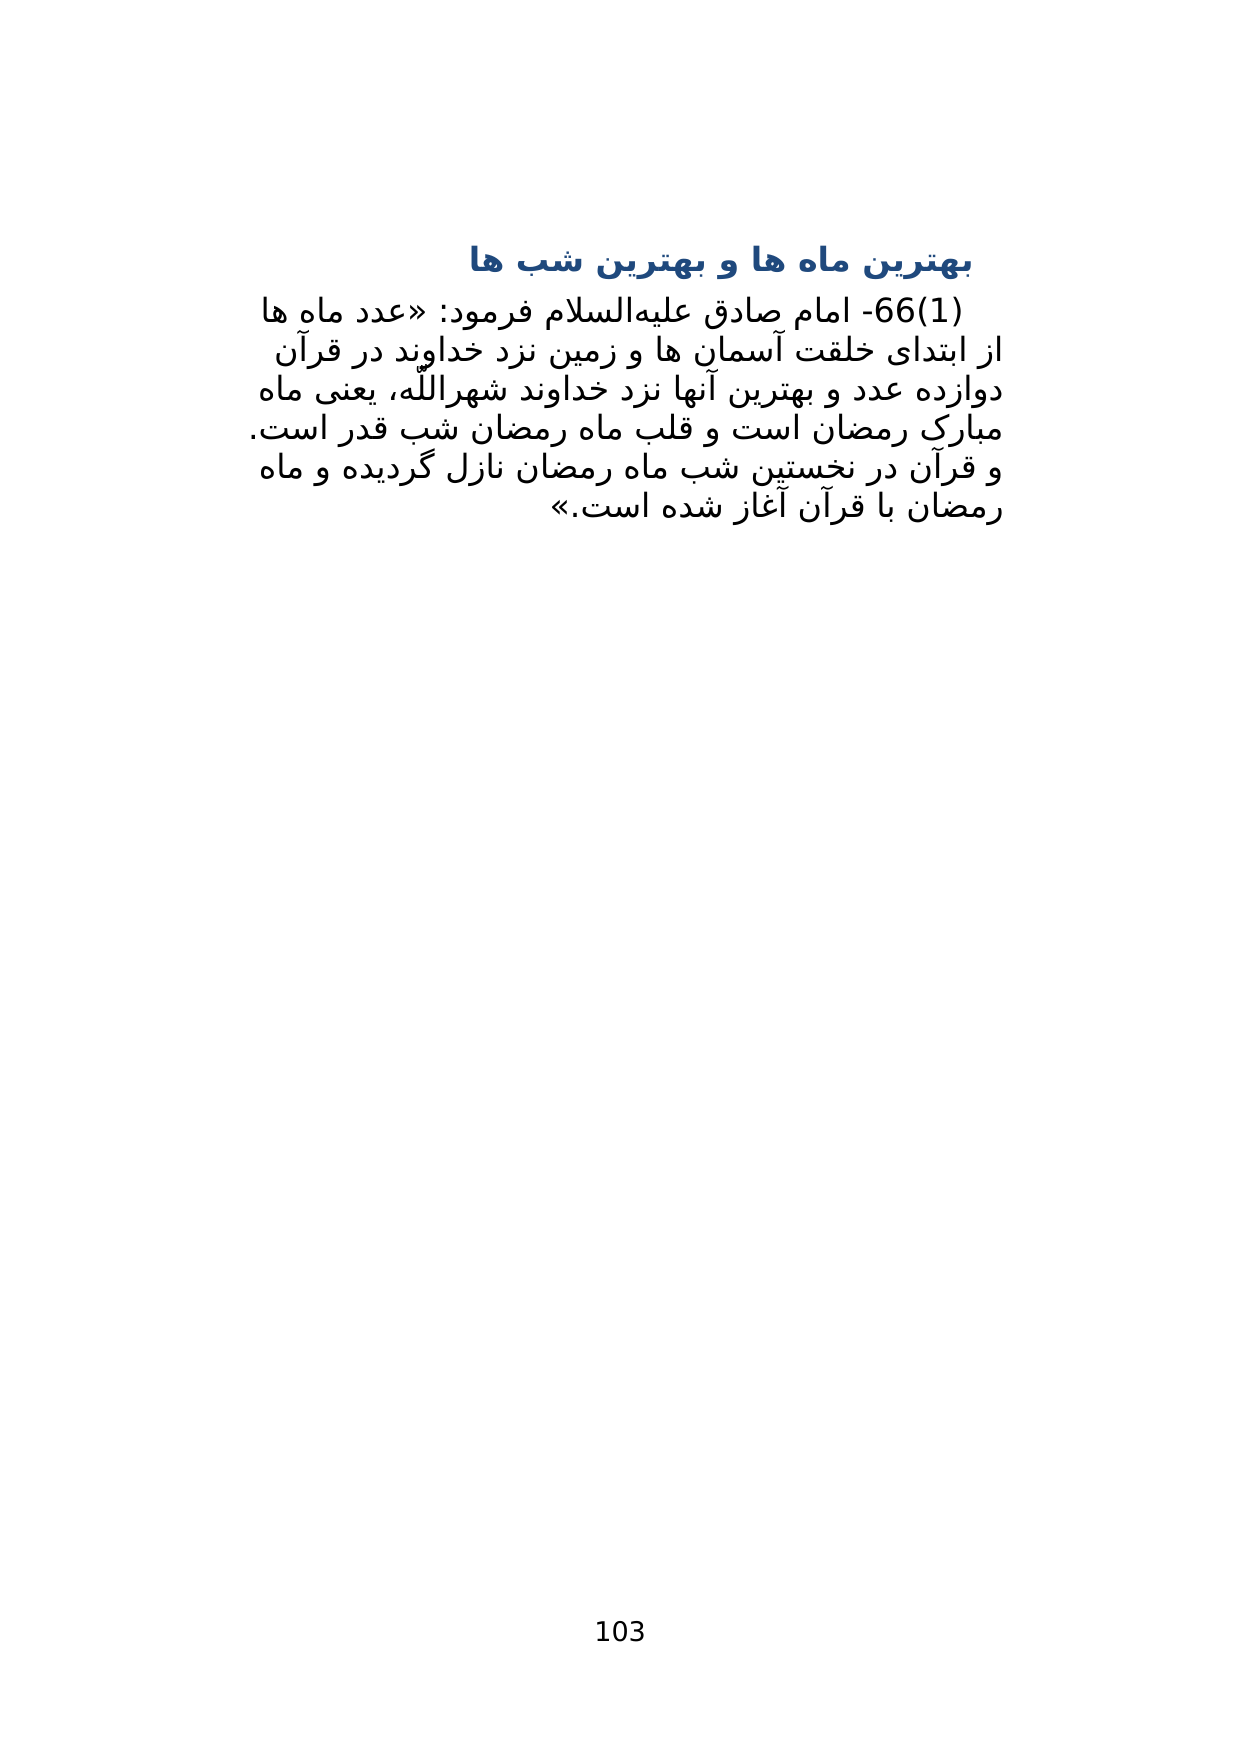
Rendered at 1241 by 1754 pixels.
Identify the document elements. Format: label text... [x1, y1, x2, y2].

text (1)66- امام صادق عليه‌السلام فرمود: «عدد ماه ها از ابتدای خلقت آسمان ها و زمین نزد خداوند در قرآن دوازده عدد و بهترین آنها نزد خداوند شهراللّه، یعنی ماه مبارک رمضان است و قلب ماه رمضان شب قدر است. و قرآن در نخستین شب ماه رمضان نازل گردیده و ماه رمضان با قرآن آغاز شده است.» [236, 292, 1004, 525]
subtitle بهترین ماه ها و بهترین شب ها [236, 241, 1004, 279]
